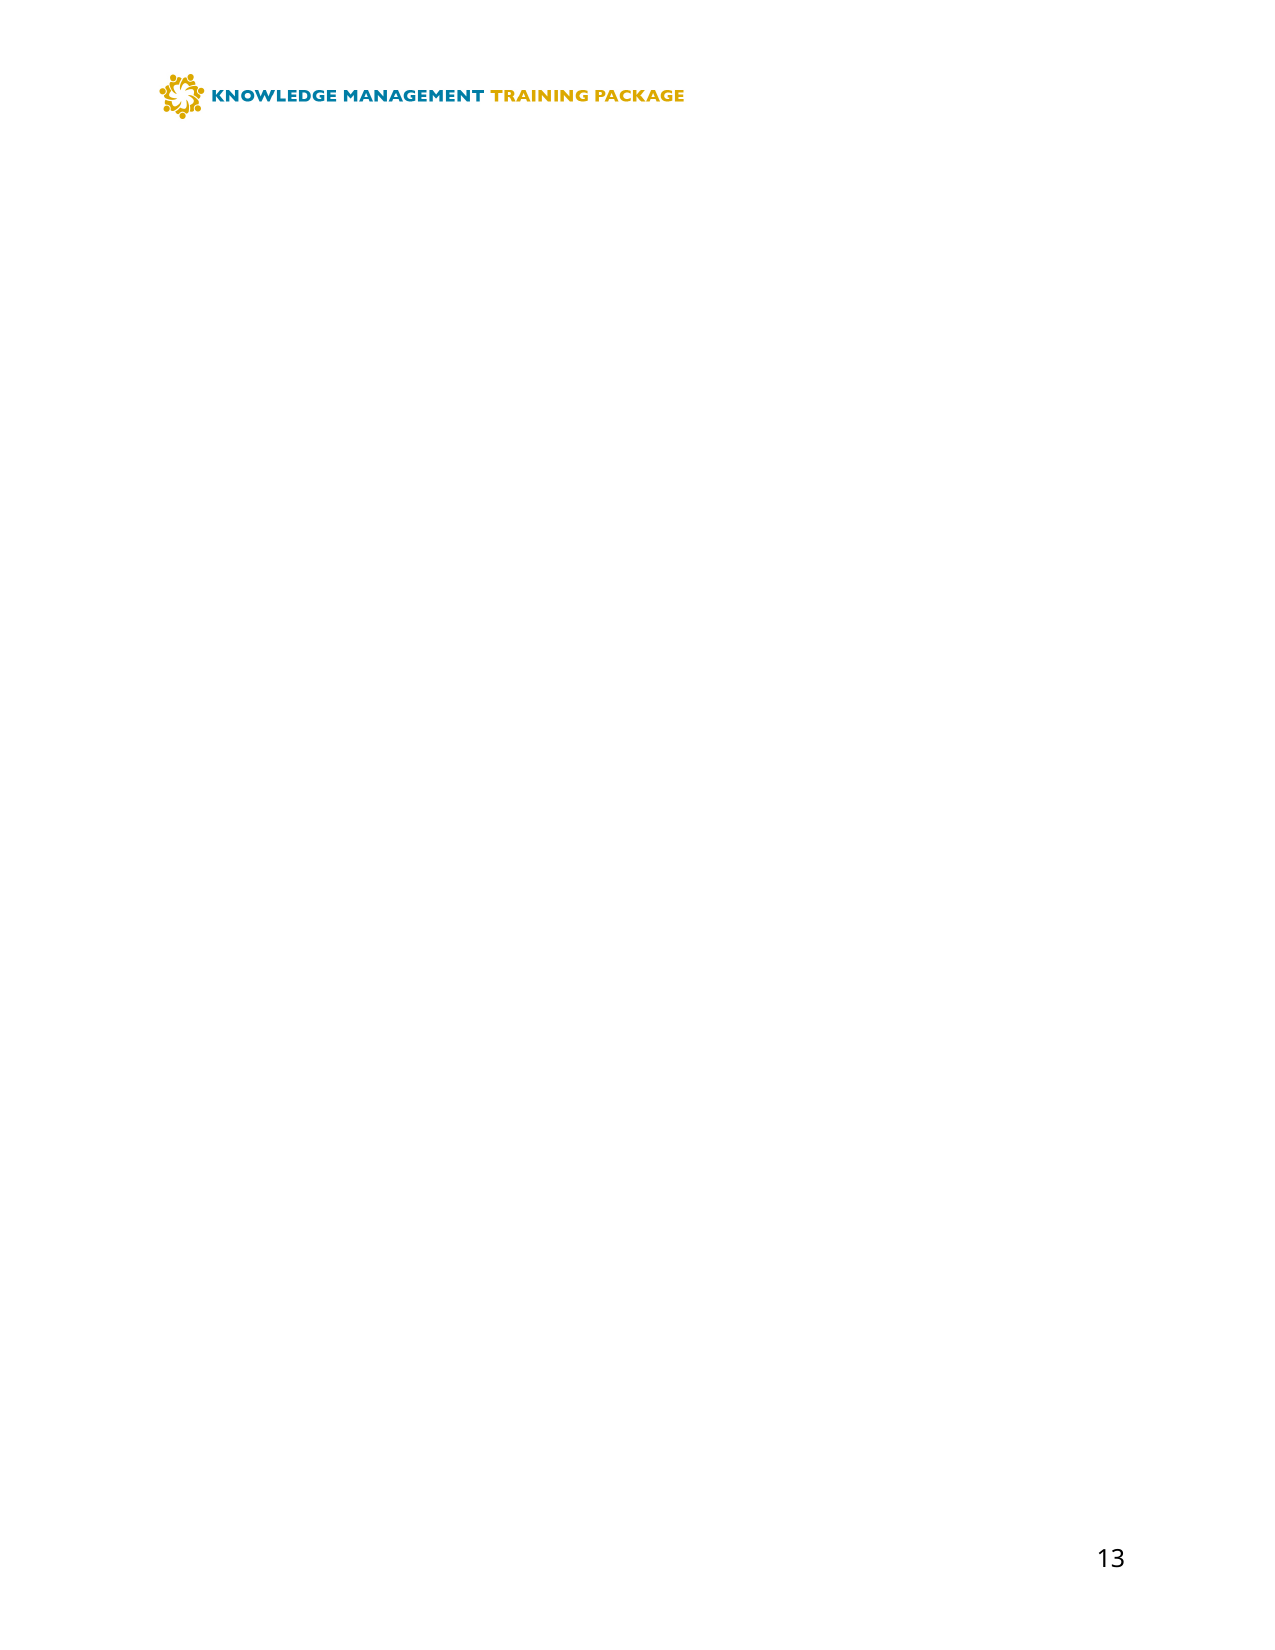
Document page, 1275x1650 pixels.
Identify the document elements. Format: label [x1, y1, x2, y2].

picture [150, 56, 702, 126]
